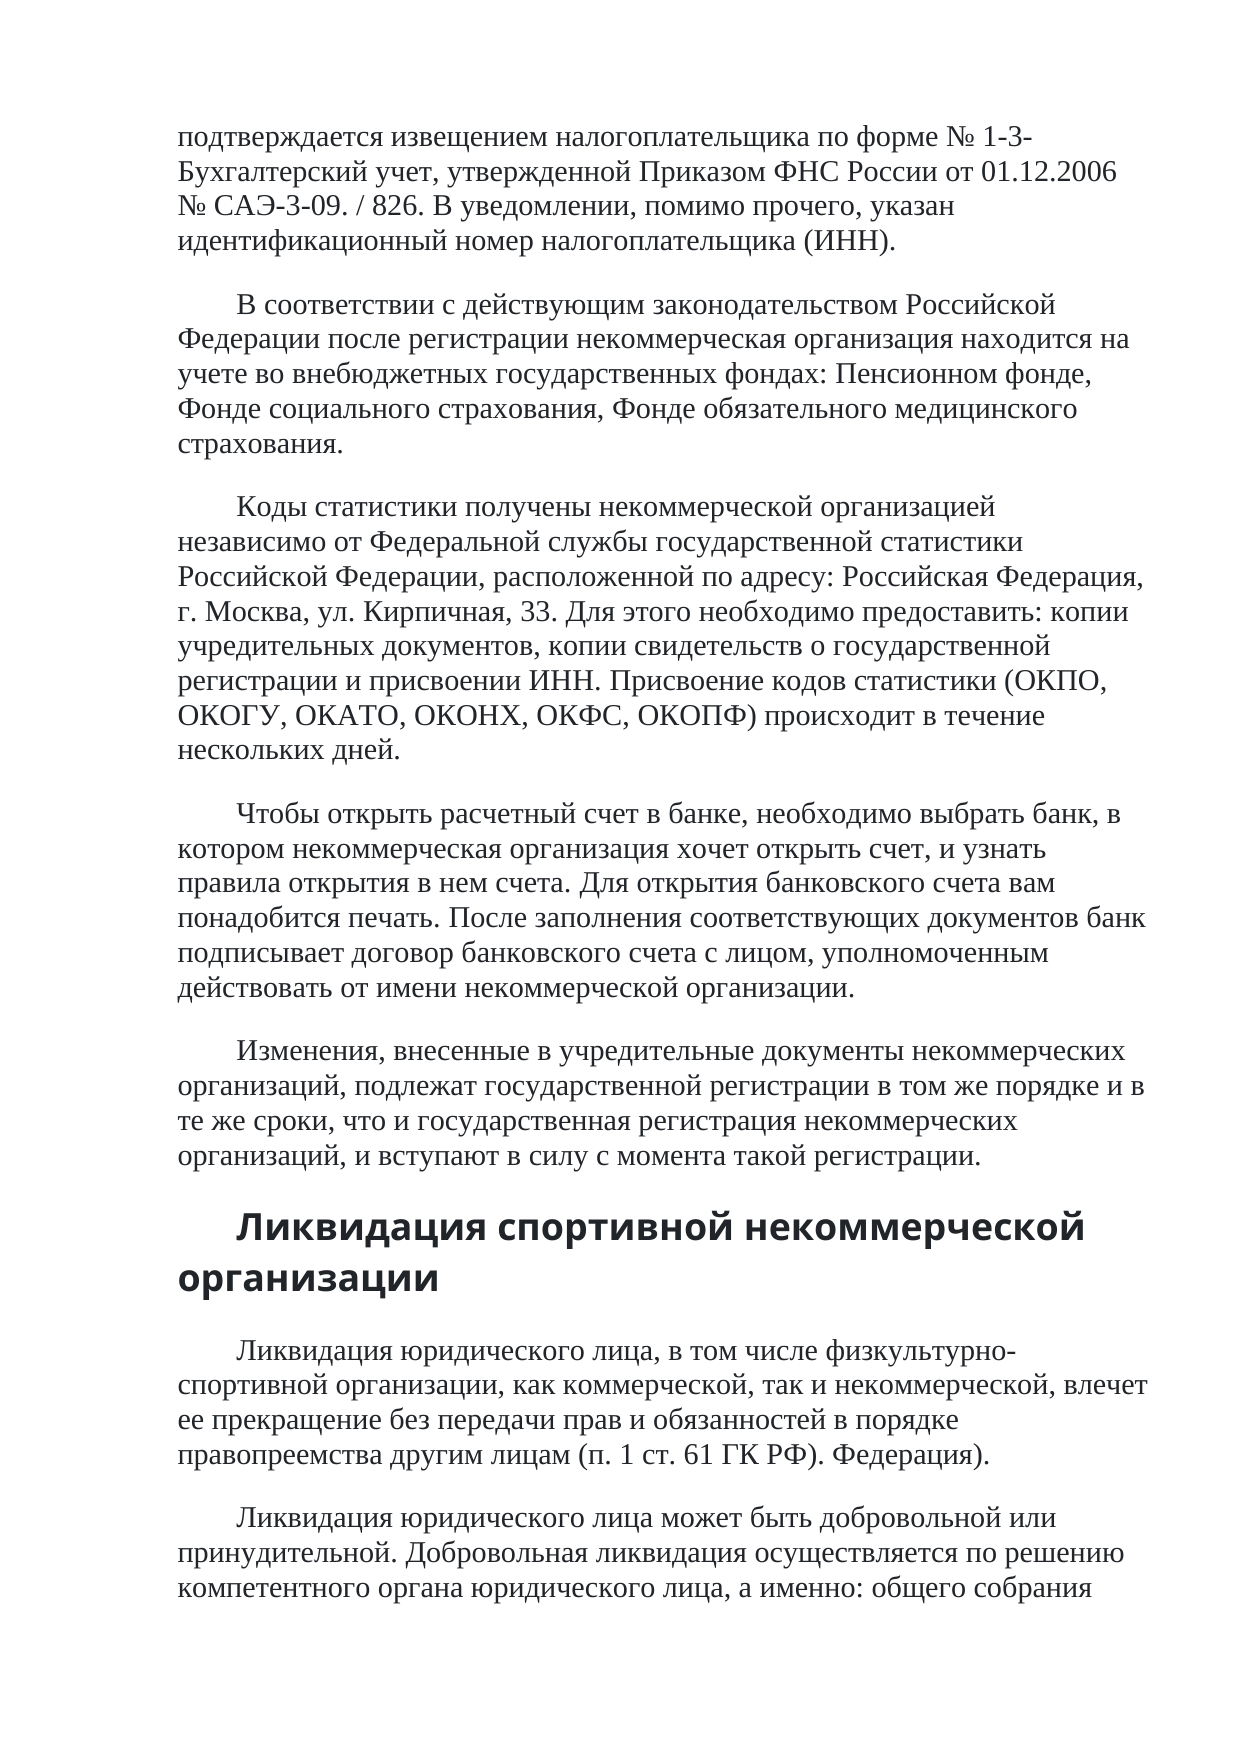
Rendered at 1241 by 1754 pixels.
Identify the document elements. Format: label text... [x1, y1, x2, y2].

text Коды статистики получены некоммерческой организацией независимо от Федеральной службы государственной статистики Российской Федерации, расположенной по адресу: Российская Федерация, г. Москва, ул. Кирпичная, 33. Для этого необходимо предоставить: копии учредительных документов, копии свидетельств о государственной регистрации и присвоении ИНН. Присвоение кодов статистики (ОКПО, ОКОГУ, ОКАТО, ОКОНХ, ОКФС, ОКОПФ) происходит в течение нескольких дней. [177, 489, 1152, 766]
text Ликвидация юридического лица, в том числе физкультурно-спортивной организации, как коммерческой, так и некоммерческой, влечет ее прекращение без передачи прав и обязанностей в порядке правопреемства другим лицам (п. 1 ст. 61 ГК РФ). Федерация). [177, 1332, 1152, 1471]
text Чтобы открыть расчетный счет в банке, необходимо выбрать банк, в котором некоммерческая организация хочет открыть счет, и узнать правила открытия в нем счета. Для открытия банковского счета вам понадобится печать. После заполнения соответствующих документов банк подписывает договор банковского счета с лицом, уполномоченным действовать от имени некоммерческой организации. [177, 795, 1152, 1003]
text Ликвидация спортивной некоммерческой организации [177, 1201, 1152, 1303]
text Изменения, внесенные в учредительные документы некоммерческих организаций, подлежат государственной регистрации в том же порядке и в те же сроки, что и государственная регистрация некоммерческих организаций, и вступают в силу с момента такой регистрации. [177, 1033, 1152, 1171]
text В соответствии с действующим законодательством Российской Федерации после регистрации некоммерческая организация находится на учете во внебюджетных государственных фондах: Пенсионном фонде, Фонде социального страхования, Фонде обязательного медицинского страхования. [177, 286, 1152, 459]
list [177, 118, 1152, 257]
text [177, 1500, 1152, 1604]
